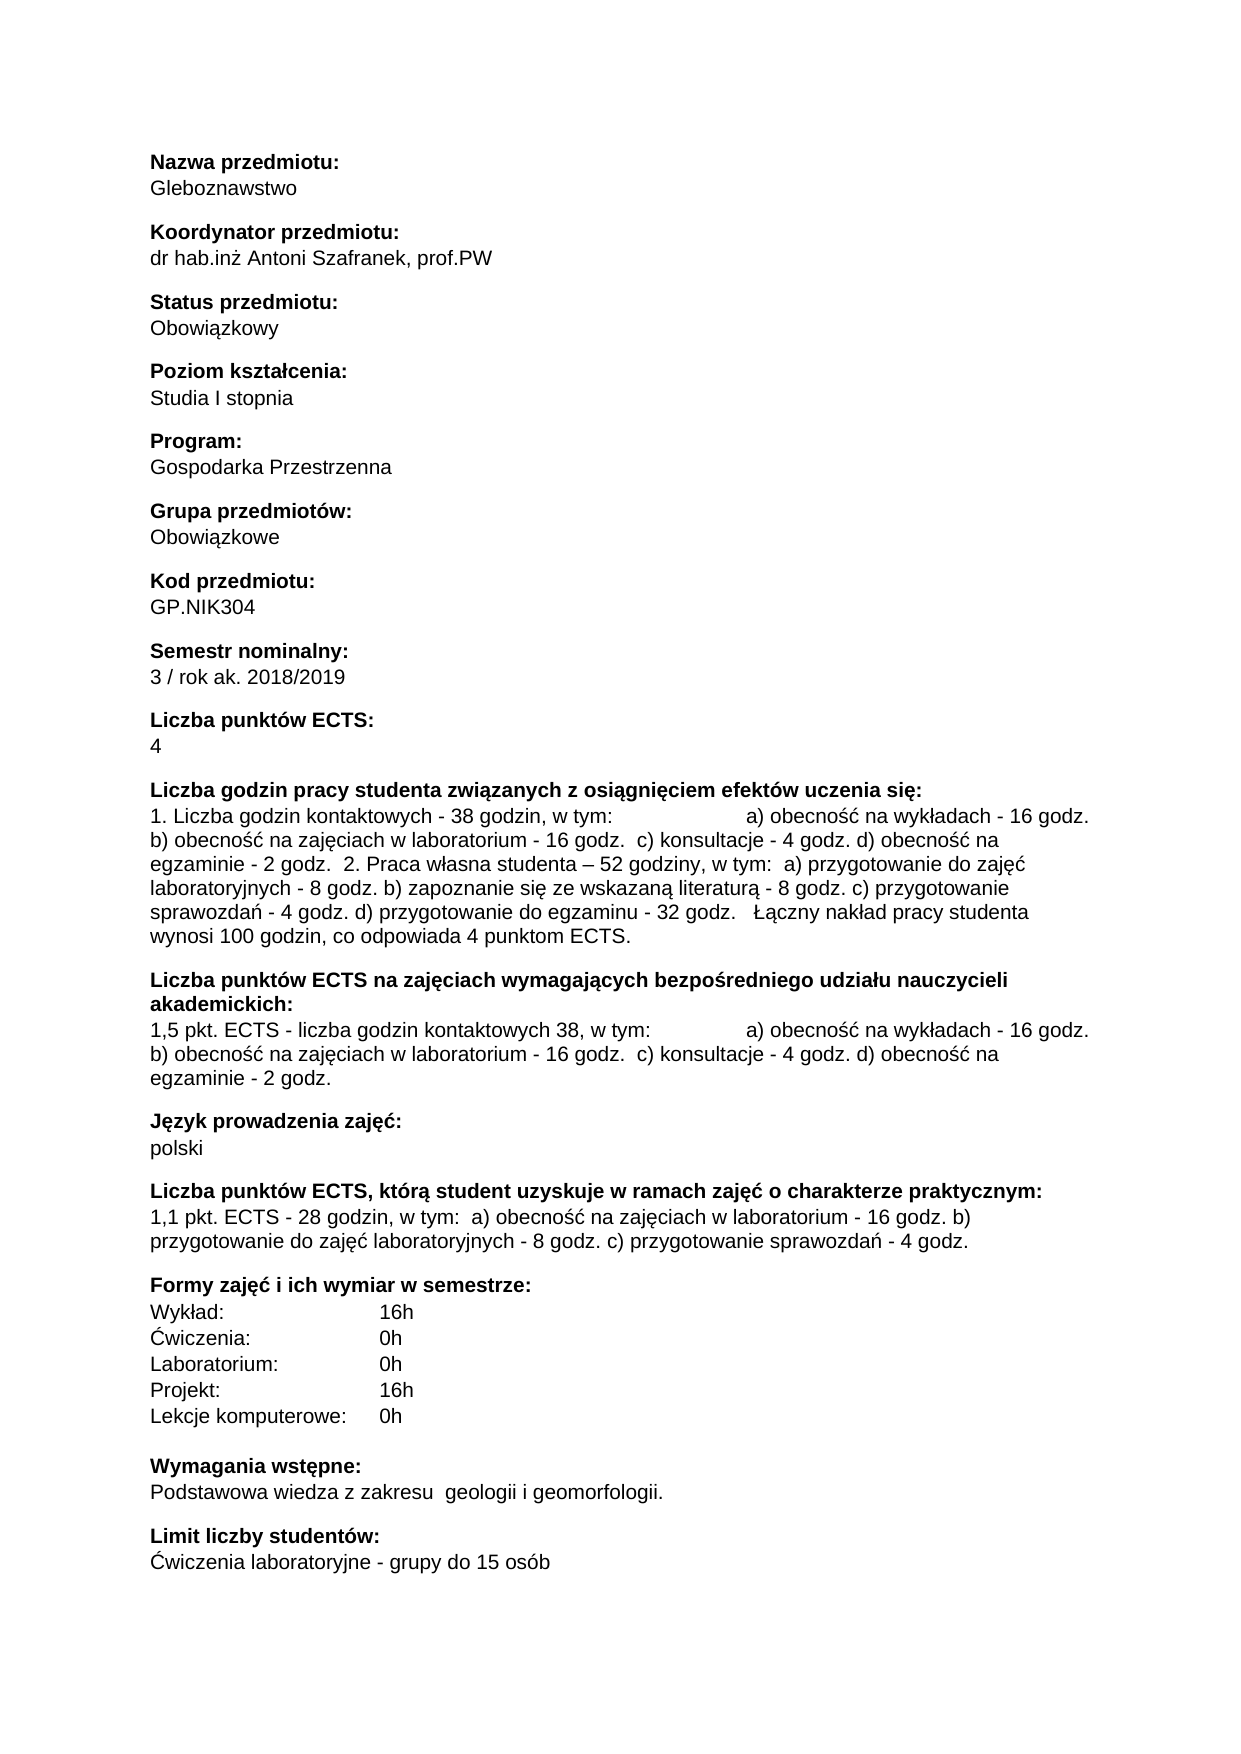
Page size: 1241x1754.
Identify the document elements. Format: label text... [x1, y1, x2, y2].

text Język prowadzenia zajęć: [150, 1109, 1090, 1133]
table_cell Ćwiczenia: [140, 1326, 367, 1350]
text 3 / rok ak. 2018/2019 [150, 664, 1090, 688]
text Liczba punktów ECTS, którą student uzyskuje w ramach zajęć o charakterze praktycznym: [150, 1179, 1090, 1203]
text Liczba godzin pracy studenta związanych z osiągnięciem efektów uczenia się: [150, 778, 1090, 802]
text Wymagania wstępne: [150, 1454, 1090, 1478]
text Nazwa przedmiotu: [150, 150, 1090, 174]
text 1. Liczba godzin kontaktowych - 38 godzin, w tym: a) obecność na wykładach - 16 godz. b) obecność na zajęciach w laboratorium - 16 godz. c) konsultacje - 4 godz. d) obecność na egzaminie - 2 godz. 2. Praca własna studenta – 52 godziny, w tym: a) przygotowanie do zajęć laboratoryjnych - 8 godz. b) zapoznanie się ze wskazaną literaturą - 8 godz. c) przygotowanie sprawozdań - 4 godz. d) przygotowanie do egzaminu - 32 godz. Łączny nakład pracy studenta wynosi 100 godzin, co odpowiada 4 punktom ECTS. [150, 804, 1090, 948]
table_cell 0h [369, 1324, 597, 1350]
table_cell Projekt: [140, 1378, 367, 1402]
table_header 16h [369, 1300, 597, 1324]
text Liczba punktów ECTS na zajęciach wymagających bezpośredniego udziału nauczycieli akademickich: [150, 968, 1090, 1016]
text Formy zajęć i ich wymiar w semestrze: [150, 1273, 1090, 1297]
text 1,5 pkt. ECTS - liczba godzin kontaktowych 38, w tym: a) obecność na wykładach - 16 godz. b) obecność na zajęciach w laboratorium - 16 godz. c) konsultacje - 4 godz. d) obecność na egzaminie - 2 godz. [150, 1018, 1090, 1089]
text Grupa przedmiotów: [150, 499, 1090, 523]
text Gleboznawstwo [150, 176, 1090, 200]
text Obowiązkowe [150, 525, 1090, 549]
text Koordynator przedmiotu: [150, 220, 1090, 244]
text Status przedmiotu: [150, 289, 1090, 313]
text Poziom kształcenia: [150, 359, 1090, 383]
text Studia I stopnia [150, 385, 1090, 409]
text dr hab.inż Antoni Szafranek, prof.PW [150, 246, 1090, 270]
text Ćwiczenia laboratoryjne - grupy do 15 osób [150, 1549, 1090, 1573]
text 1,1 pkt. ECTS - 28 godzin, w tym: a) obecność na zajęciach w laboratorium - 16 godz. b) przygotowanie do zajęć laboratoryjnych - 8 godz. c) przygotowanie sprawozdań - 4 godz. [150, 1205, 1090, 1253]
table_cell 0h [369, 1350, 597, 1376]
table_header Wykład: [140, 1300, 367, 1324]
text GP.NIK304 [150, 595, 1090, 619]
table_cell Laboratorium: [140, 1352, 367, 1376]
text 4 [150, 734, 1090, 758]
text polski [150, 1135, 1090, 1159]
table_cell 0h [369, 1402, 597, 1428]
text Semestr nominalny: [150, 638, 1090, 662]
text Podstawowa wiedza z zakresu geologii i geomorfologii. [150, 1480, 1090, 1504]
text Liczba punktów ECTS: [150, 708, 1090, 732]
text Obowiązkowy [150, 316, 1090, 339]
table_cell 16h [369, 1376, 597, 1402]
text Program: [150, 429, 1090, 453]
text Gospodarka Przestrzenna [150, 455, 1090, 479]
table_cell Lekcje komputerowe: [140, 1404, 367, 1428]
text Kod przedmiotu: [150, 569, 1090, 593]
text Limit liczby studentów: [150, 1523, 1090, 1547]
